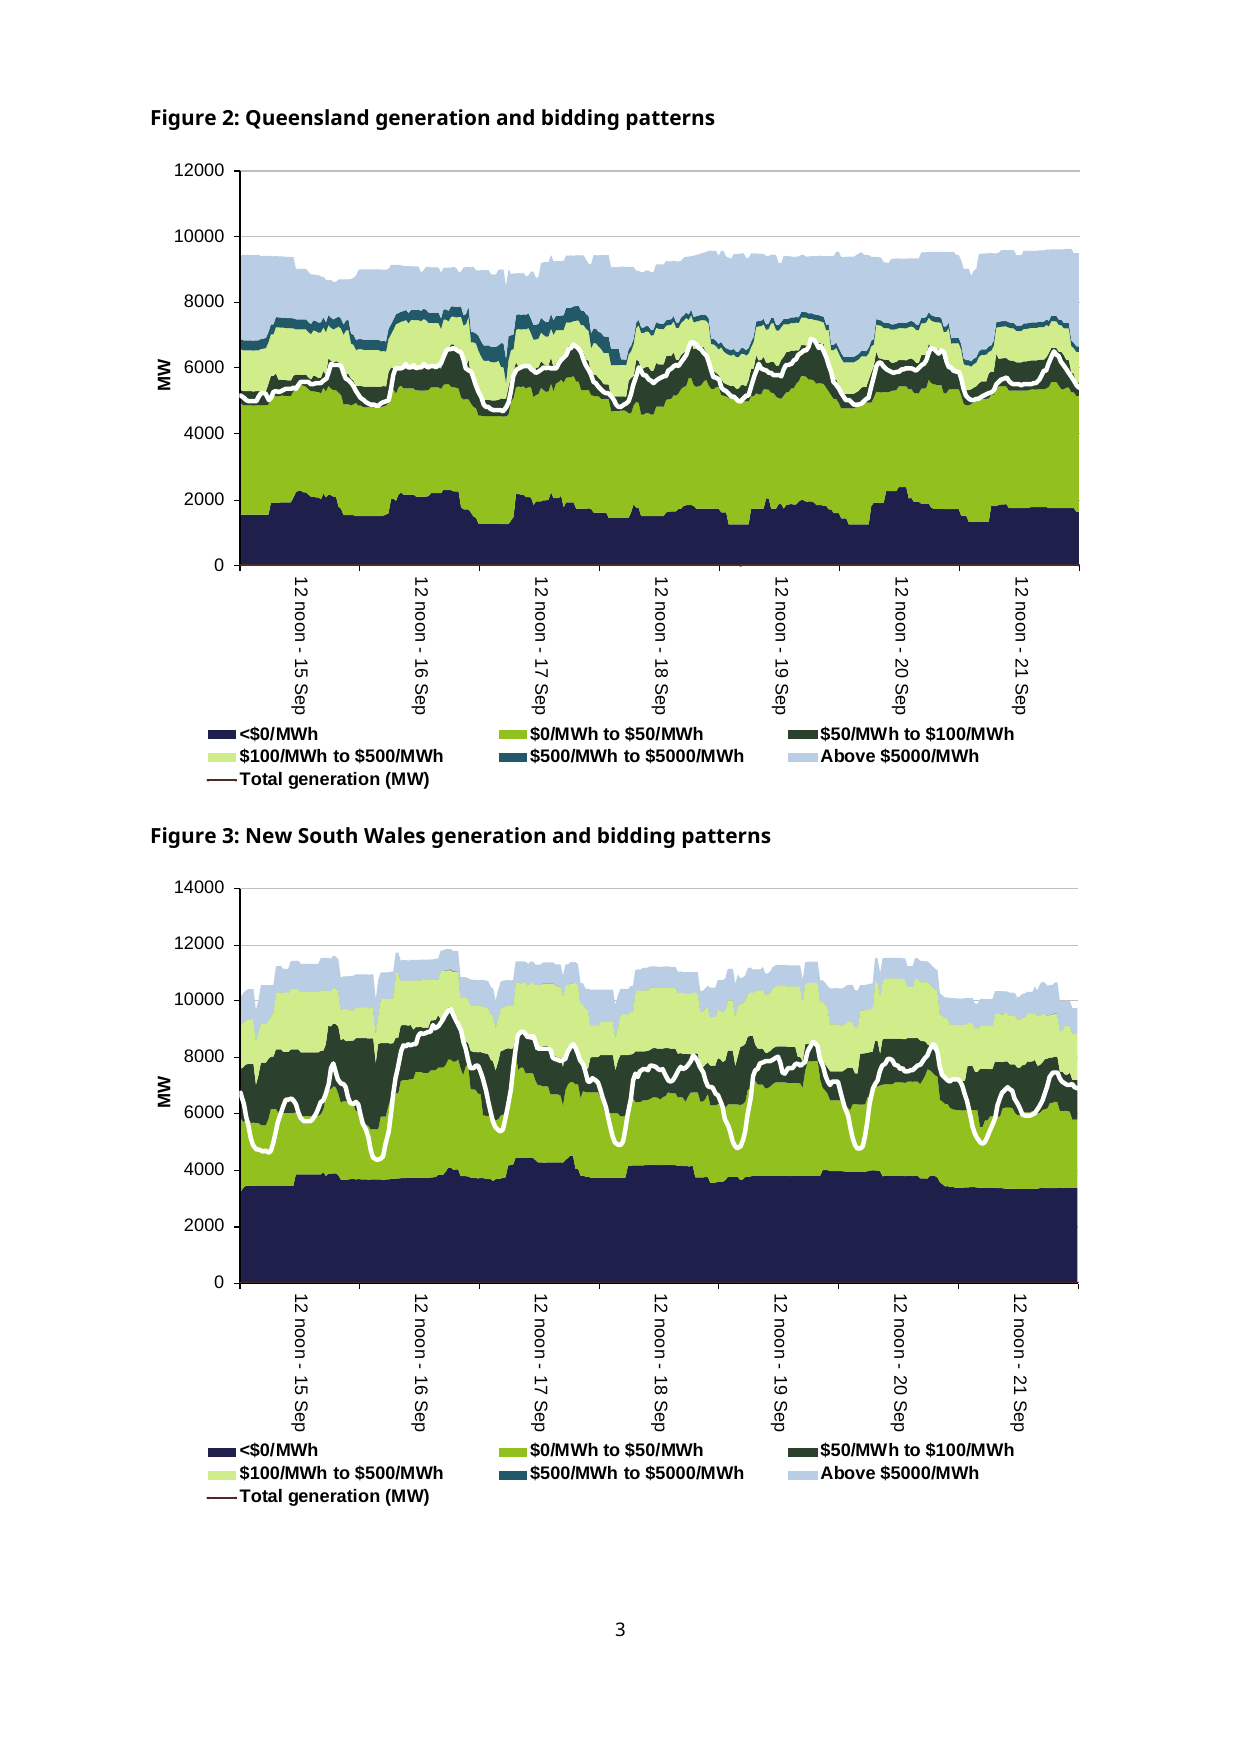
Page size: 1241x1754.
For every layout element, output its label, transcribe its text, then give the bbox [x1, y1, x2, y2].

subtitle Figure 2: Queensland generation and bidding patterns [150, 103, 1090, 132]
subtitle Figure 3: New South Wales generation and bidding patterns [150, 821, 1090, 849]
